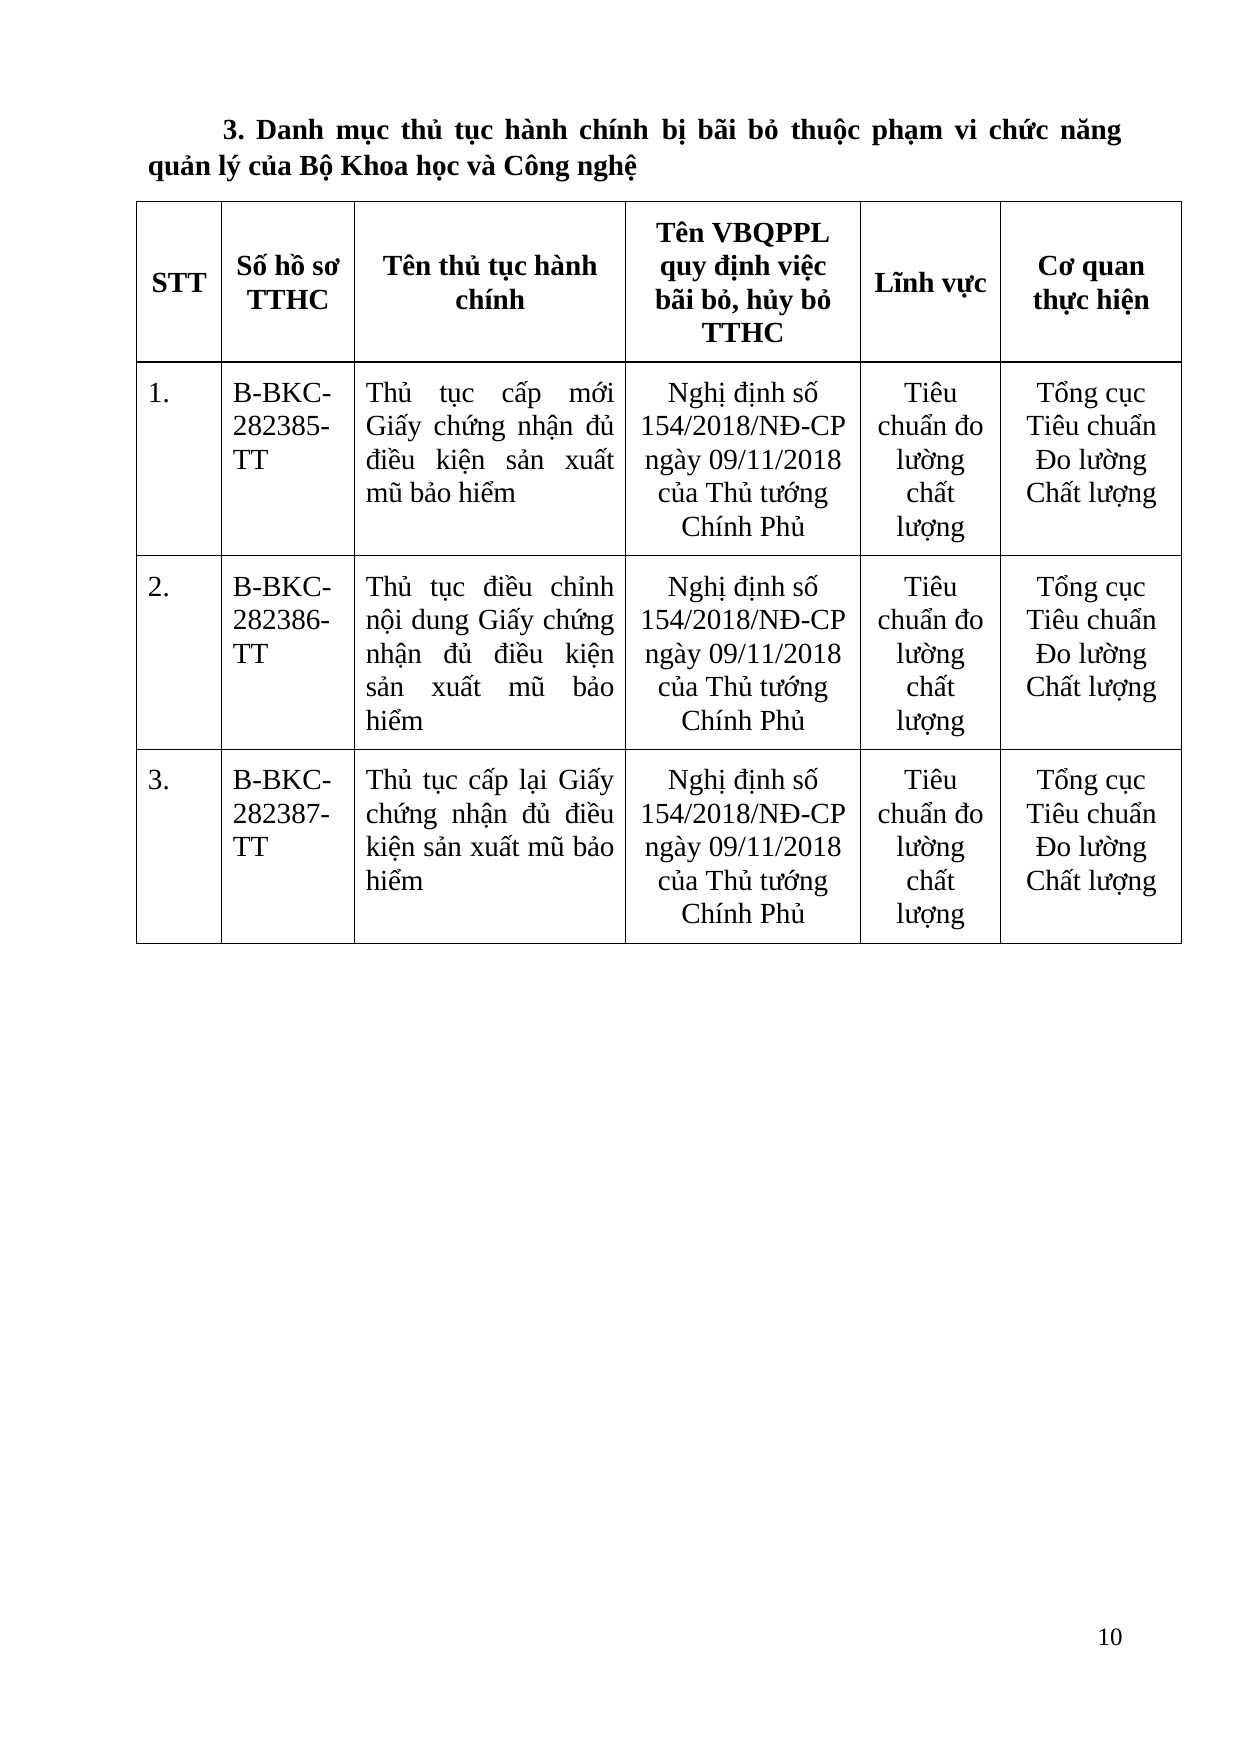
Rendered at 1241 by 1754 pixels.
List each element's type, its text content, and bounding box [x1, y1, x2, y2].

table_cell Tiêu chuẩn đo lường chất lượng [861, 363, 1000, 555]
table_cell B-BKC-282387-TT [222, 750, 354, 943]
table_cell Tổng cục Tiêu chuẩn Đo lường Chất lượng [1001, 556, 1181, 749]
table_cell Thủ tục cấp mới Giấy chứng nhận đủ điều kiện sản xuất mũ bảo hiểm [355, 363, 625, 555]
table_header Số hồ sơ TTHC [222, 202, 354, 361]
table_cell Tổng cục Tiêu chuẩn Đo lường Chất lượng [1001, 363, 1181, 555]
table_cell Nghị định số 154/2018/NĐ-CP ngày 09/11/2018 của Thủ tướng Chính Phủ [626, 556, 860, 749]
table_cell [137, 363, 221, 555]
table_cell Tiêu chuẩn đo lường chất lượng [861, 556, 1000, 749]
table_header Tên VBQPPL quy định việc bãi bỏ, hủy bỏ TTHC [626, 202, 860, 361]
table_cell B-BKC-282386-TT [222, 556, 354, 749]
table_cell B-BKC-282385-TT [222, 363, 354, 555]
table_cell Tiêu chuẩn đo lường chất lượng [861, 750, 1000, 943]
table_cell [137, 556, 221, 749]
table_cell Thủ tục cấp lại Giấy chứng nhận đủ điều kiện sản xuất mũ bảo hiểm [355, 750, 625, 943]
table_cell Tổng cục Tiêu chuẩn Đo lường Chất lượng [1001, 750, 1181, 943]
table_header STT [137, 202, 221, 361]
text 3. Danh mục thủ tục hành chính bị bãi bỏ thuộc phạm vi chức năng quản lý của Bộ Khoa học và Công nghệ [148, 112, 1122, 182]
table_header Tên thủ tục hành chính [355, 202, 625, 361]
table_cell [137, 750, 221, 943]
table_cell Thủ tục điều chỉnh nội dung Giấy chứng nhận đủ điều kiện sản xuất mũ bảo hiểm [355, 556, 625, 749]
table_header Lĩnh vực [861, 202, 1000, 361]
table_cell Nghị định số 154/2018/NĐ-CP ngày 09/11/2018 của Thủ tướng Chính Phủ [626, 750, 860, 943]
table_cell Nghị định số 154/2018/NĐ-CP ngày 09/11/2018 của Thủ tướng Chính Phủ [626, 363, 860, 555]
table_header Cơ quan thực hiện [1001, 202, 1181, 361]
